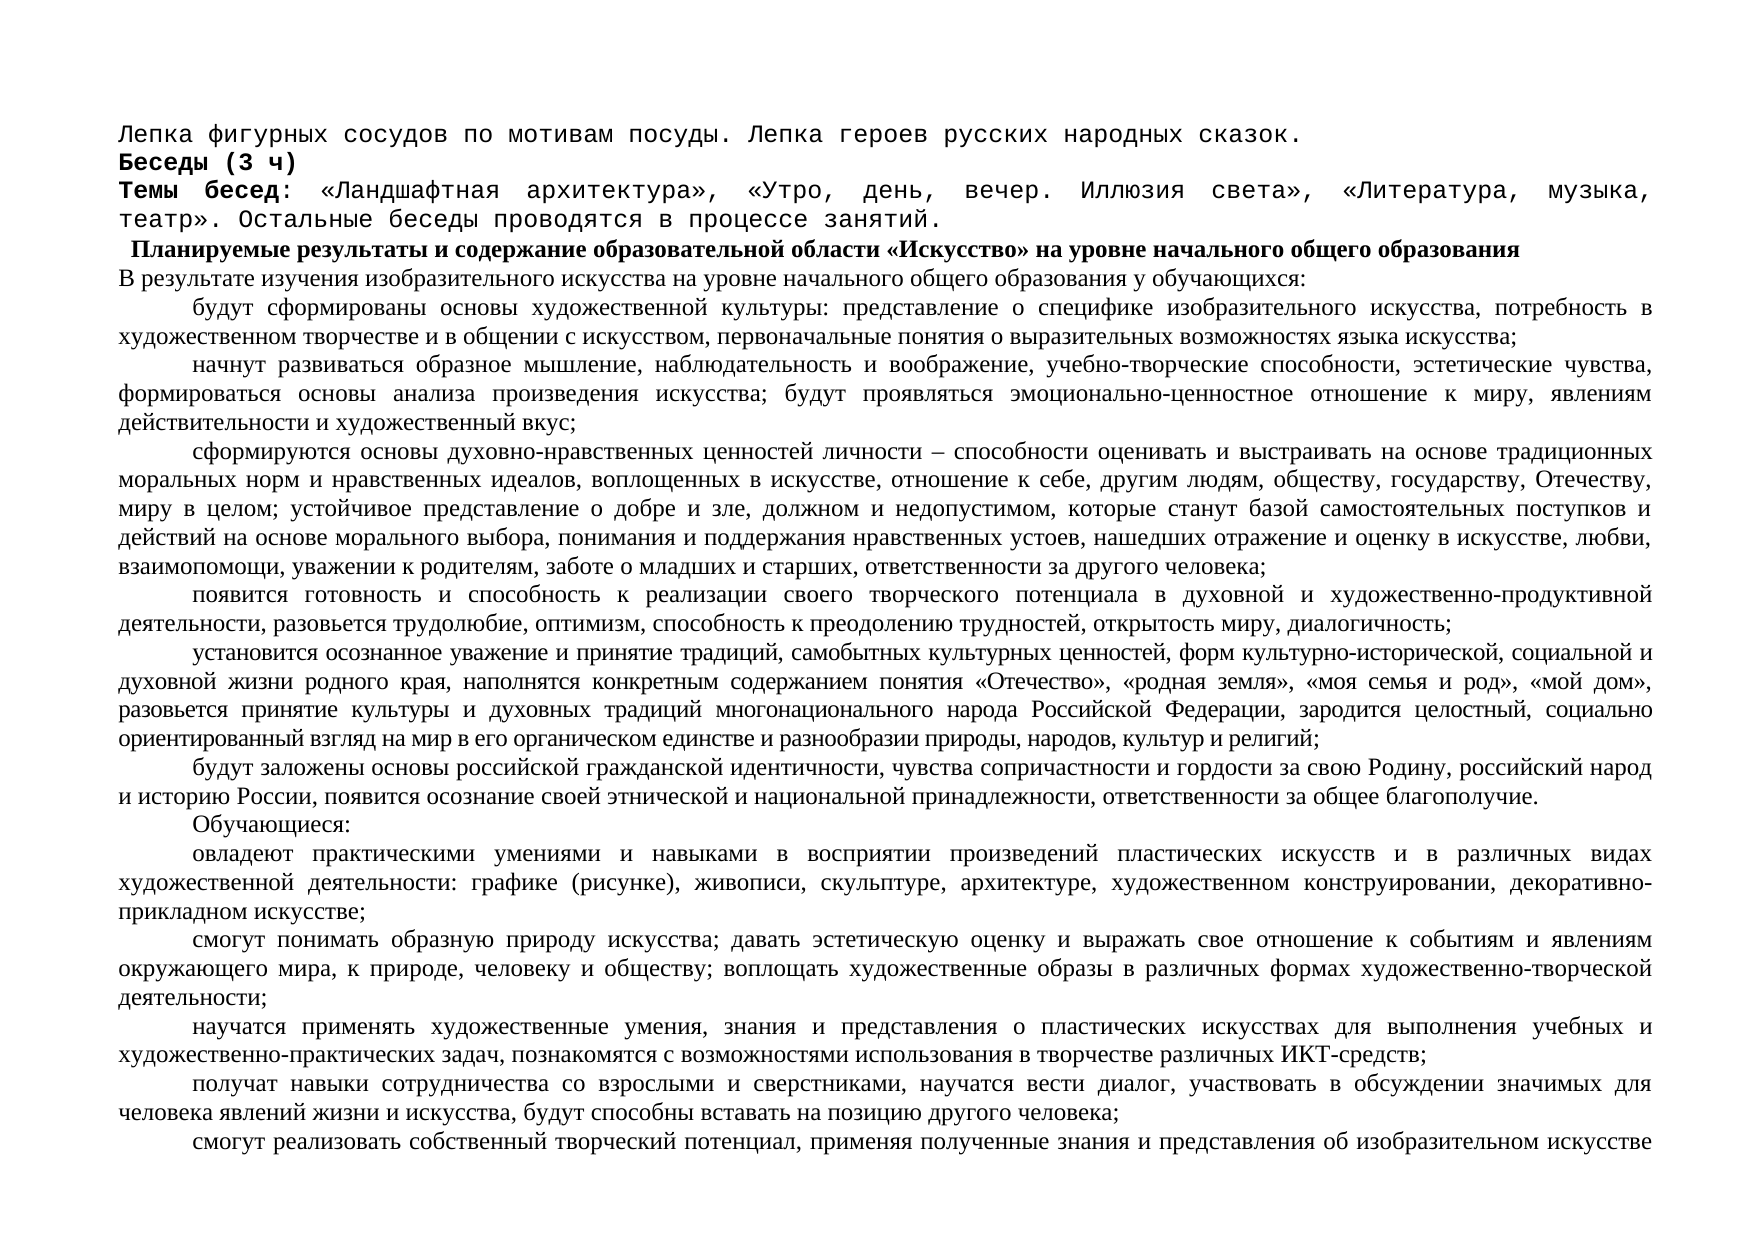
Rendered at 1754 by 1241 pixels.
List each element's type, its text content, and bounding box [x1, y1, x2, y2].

text установится осознанное уважение и принятие традиций, самобытных культурных ценностей, форм культурно-исторической, социальной и духовной жизни родного края, наполнятся конкретным содержанием понятия «Отечество», «родная земля», «моя семья и род», «мой дом», разовьется принятие культуры и духовных традиций многонационального народа Российской Федерации, зародится целостный, социально ориентированный взгляд на мир в его органическом единстве и разнообразии природы, народов, культур и религий; [118, 637, 1654, 752]
text Обучающиеся: [118, 809, 1654, 838]
text научатся применять художественные умения, знания и представления о пластических искусствах для выполнения учебных и художественно-практических задач, познакомятся с возможностями использования в творчестве различных ИКТ-средств; [118, 1011, 1654, 1068]
text будут заложены основы российской гражданской идентичности, чувства сопричастности и гордости за свою Родину, российский народ и историю России, появится осознание своей этнической и национальной принадлежности, ответственности за общее благополучие. [118, 752, 1654, 809]
text В результате изучения изобразительного искусства на уровне начального общего образования у обучающихся: [118, 263, 1654, 292]
list Планируемые результаты и содержание образовательной области «Искусство» на уровне начального общего образования [118, 234, 1654, 263]
text Лепка фигурных сосудов по мотивам посуды. Лепка героев русских народных сказок. [118, 121, 1654, 149]
text будут сформированы основы художественной культуры: представление о специфике изобразительного искусства, потребность в художественном творчестве и в общении с искусством, первоначальные понятия о выразительных возможностях языка искусства; [118, 292, 1654, 349]
text начнут развиваться образное мышление, наблюдательность и воображение, учебно-творческие способности, эстетические чувства, формироваться основы анализа произведения искусства; будут проявляться эмоционально-ценностное отношение к миру, явлениям действительности и художественный вкус; [118, 349, 1654, 436]
text смогут понимать образную природу искусства; давать эстетическую оценку и выражать свое отношение к событиям и явлениям окружающего мира, к природе, человеку и обществу; воплощать художественные образы в различных формах художественно-творческой деятельности; [118, 924, 1654, 1011]
text Беседы (3 ч) [118, 149, 1654, 178]
text сформируются основы духовно-нравственных ценностей личности – способности оценивать и выстраивать на основе традиционных моральных норм и нравственных идеалов, воплощенных в искусстве, отношение к себе, другим людям, обществу, государству, Отечеству, миру в целом; устойчивое представление о добре и зле, должном и недопустимом, которые станут базой самостоятельных поступков и действий на основе морального выбора, понимания и поддержания нравственных устоев, нашедших отражение и оценку в искусстве, любви, взаимопомощи, уважении к родителям, заботе о младших и старших, ответственности за другого человека; [118, 436, 1654, 579]
text получат навыки сотрудничества со взрослыми и сверстниками, научатся вести диалог, участвовать в обсуждении значимых для человека явлений жизни и искусства, будут способны вставать на позицию другого человека; [118, 1068, 1654, 1126]
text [118, 1126, 1654, 1154]
text появится готовность и способность к реализации своего творческого потенциала в духовной и художественно-продуктивной деятельности, разовьется трудолюбие, оптимизм, способность к преодолению трудностей, открытость миру, диалогичность; [118, 579, 1654, 637]
text овладеют практическими умениями и навыками в восприятии произведений пластических искусств и в различных видах художественной деятельности: графике (рисунке), живописи, скульптуре, архитектуре, художественном конструировании, декоративно-прикладном искусстве; [118, 838, 1654, 924]
text Темы бесед: «Ландшафтная архитектура», «Утро, день, вечер. Иллюзия света», «Литература, музыка, театр». Остальные беседы проводятся в процессе занятий. [118, 178, 1654, 234]
